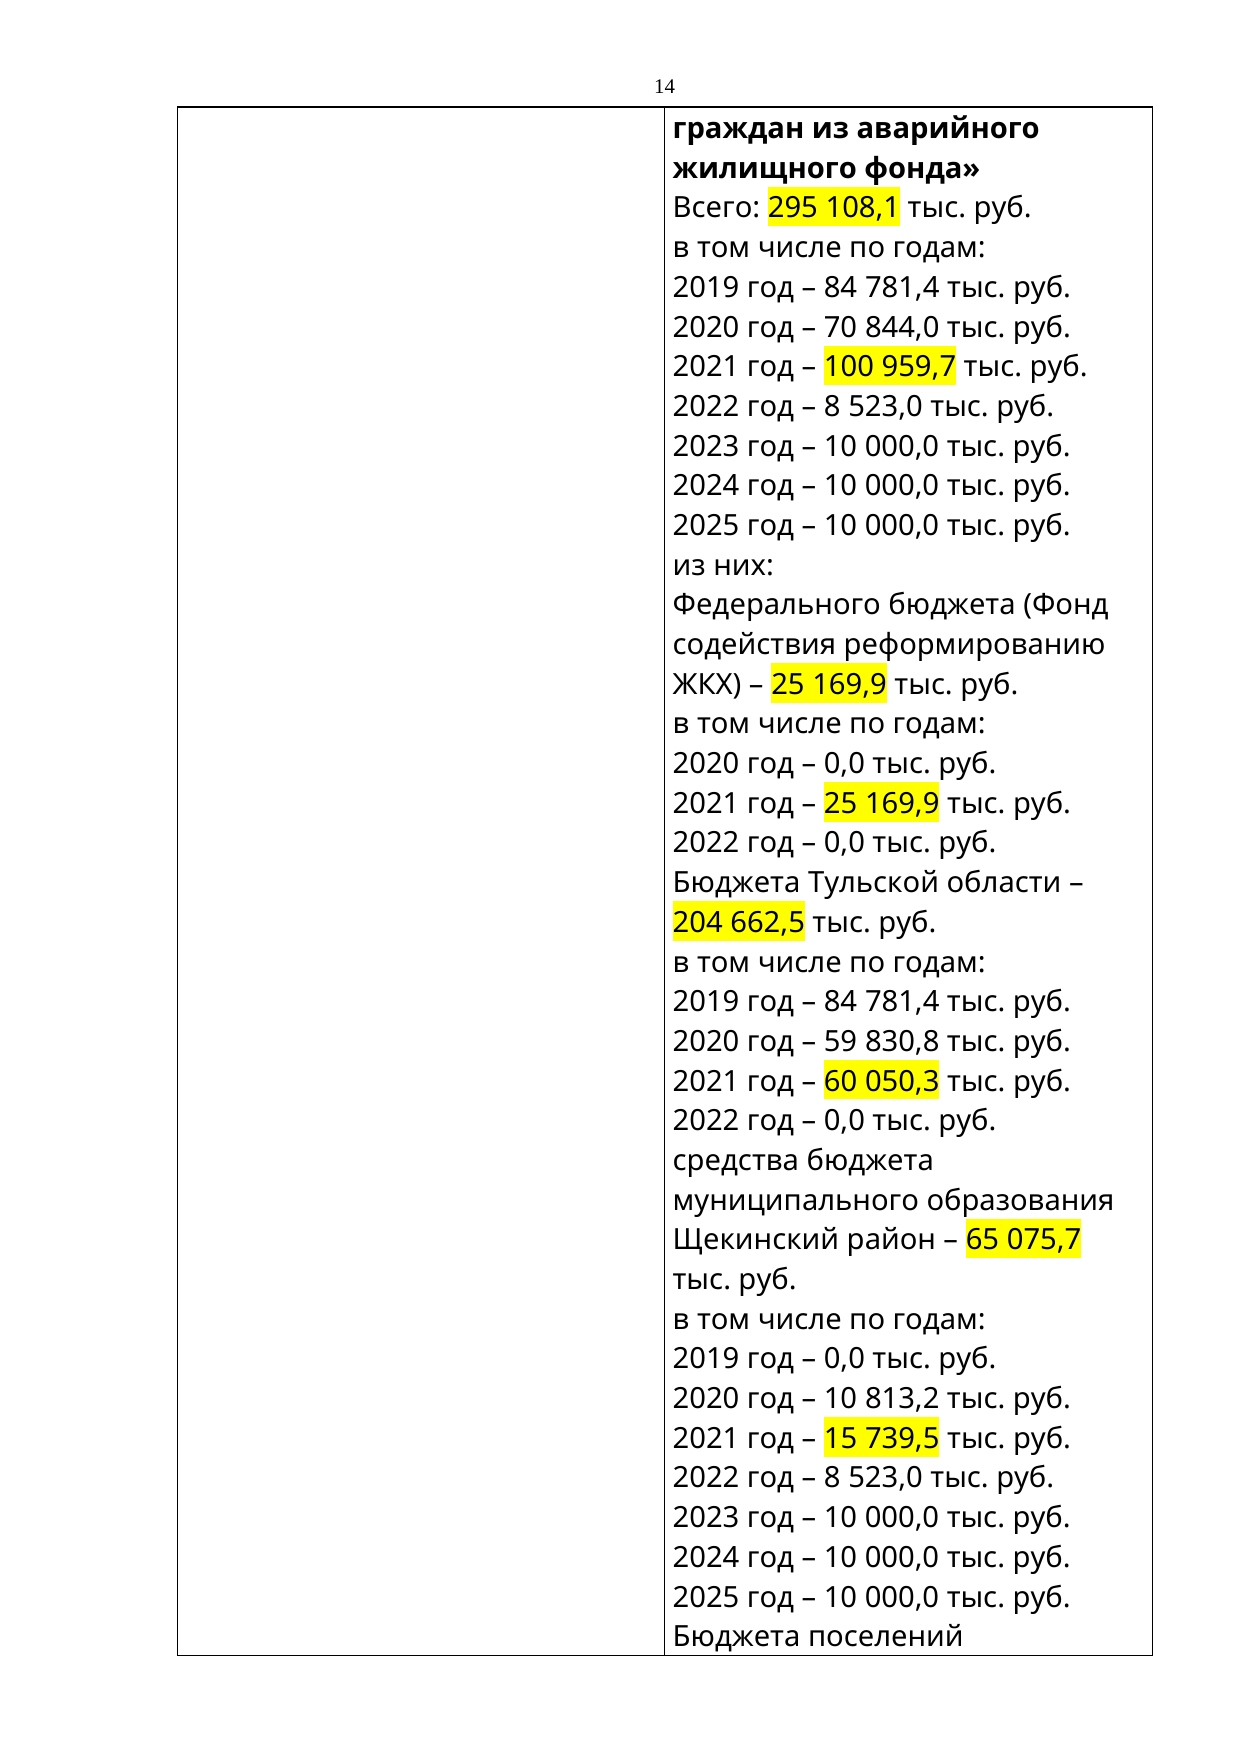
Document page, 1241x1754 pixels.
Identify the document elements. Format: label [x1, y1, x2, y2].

table_cell [665, 108, 1152, 1655]
table_cell [178, 108, 664, 1655]
